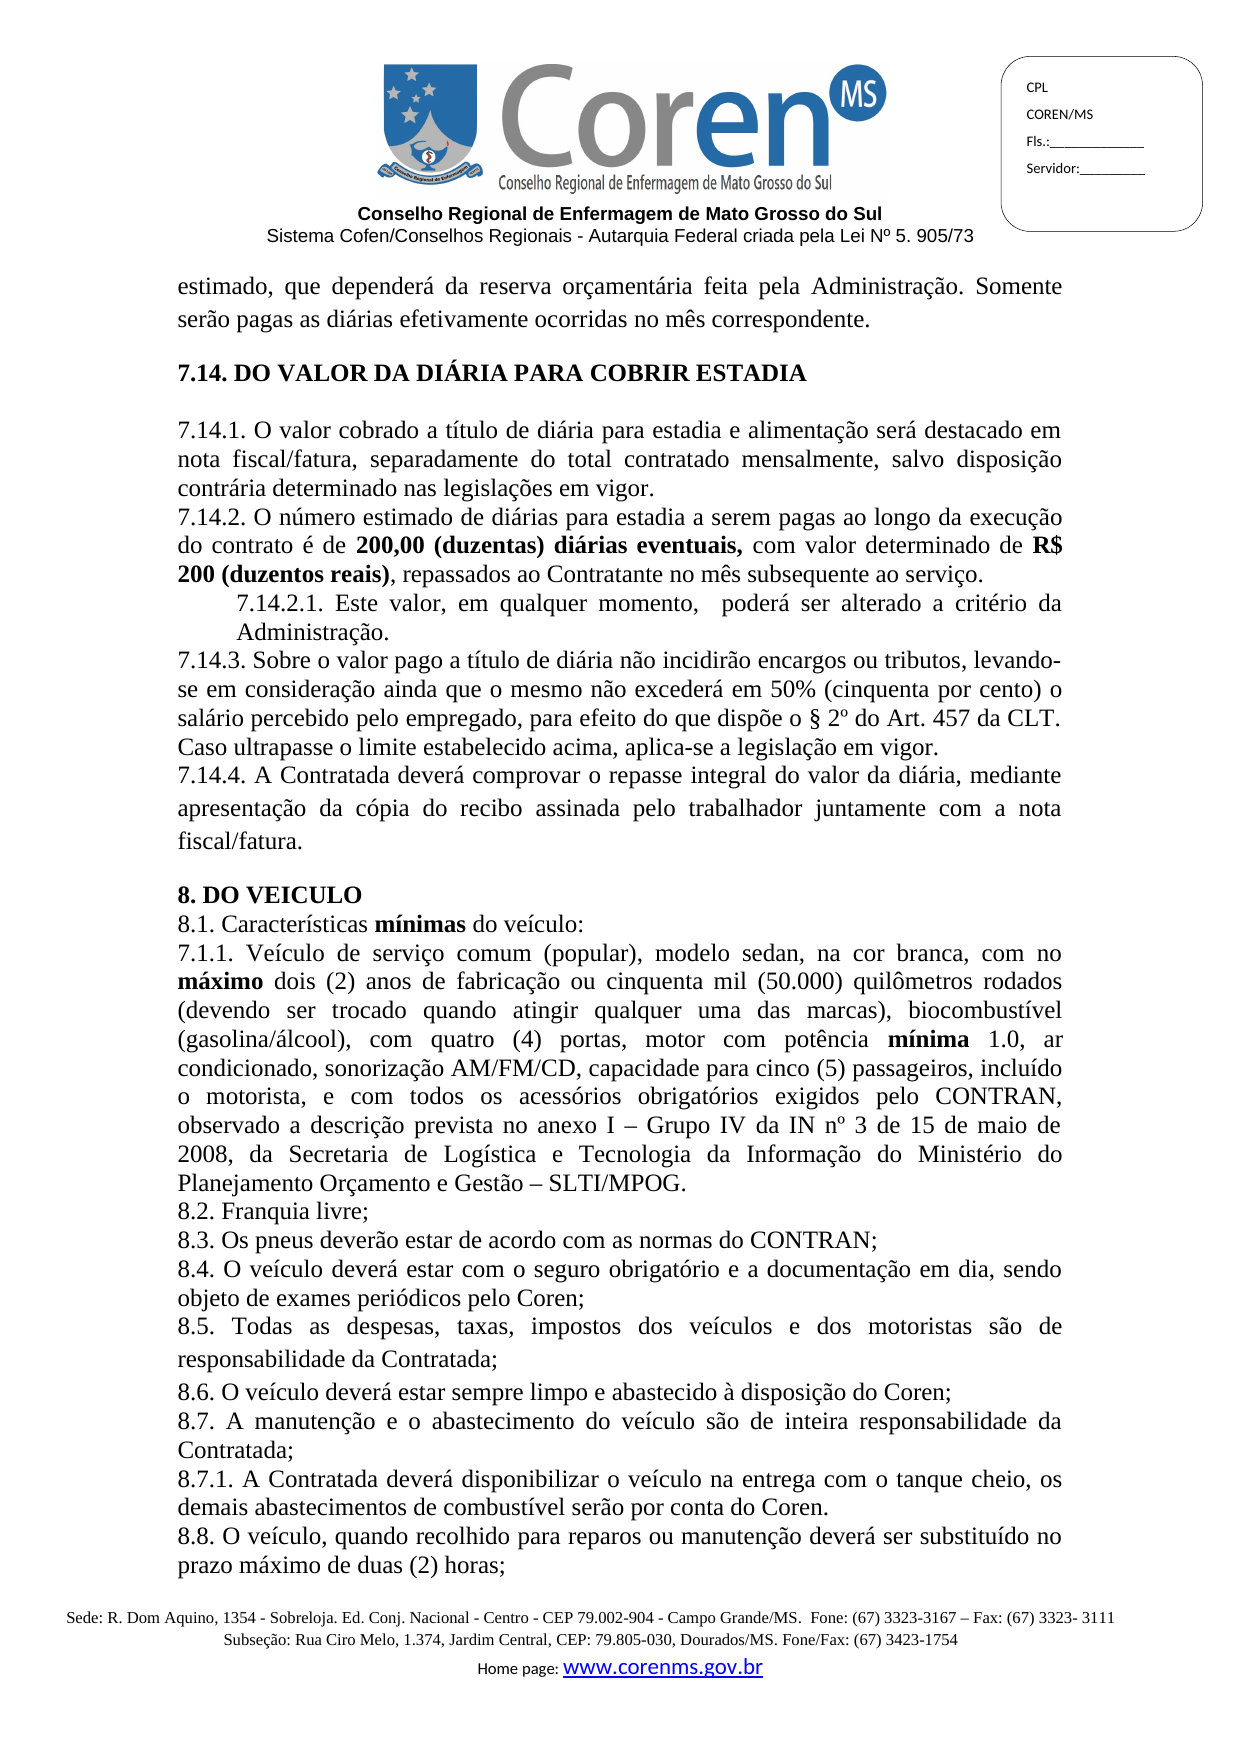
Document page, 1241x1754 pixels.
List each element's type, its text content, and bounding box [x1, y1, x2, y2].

text 8.2. Franquia livre; [177, 1196, 1063, 1225]
text 8. DO VEICULO [177, 880, 1063, 909]
text 7.14.4. A Contratada deverá comprovar o repasse integral do valor da diária, mediante apresentação da cópia do recibo assinada pelo trabalhador juntamente com a nota fiscal/fatura. [177, 760, 1063, 855]
text 8.1. Características mínimas do veículo: [177, 909, 1063, 938]
text 8.7. A manutenção e o abastecimento do veículo são de inteira responsabilidade da Contratada; [177, 1406, 1063, 1464]
text 8.4. O veículo deverá estar com o seguro obrigatório e a documentação em dia, sendo objeto de exames periódicos pelo Coren; [177, 1254, 1063, 1311]
picture [375, 59, 890, 199]
text 8.6. O veículo deverá estar sempre limpo e abastecido à disposição do Coren; [177, 1377, 1063, 1406]
text 8.7.1. A Contratada deverá disponibilizar o veículo na entrega com o tanque cheio, os demais abastecimentos de combustível serão por conta do Coren. [177, 1464, 1063, 1521]
text 8.3. Os pneus deverão estar de acordo com as normas do CONTRAN; [177, 1225, 1063, 1254]
text 7.14.2. O número estimado de diárias para estadia a serem pagas ao longo da execução do contrato é de 200,00 (duzentas) diárias eventuais, com valor determinado de R$ 200 (duzentos reais), repassados ao Contratante no mês subsequente ao serviço. [177, 502, 1063, 588]
text 7.14.3. Sobre o valor pago a título de diária não incidirão encargos ou tributos, levando-se em consideração ainda que o mesmo não excederá em 50% (cinquenta por cento) o salário percebido pelo empregado, para efeito do que dispõe o § 2º do Art. 457 da CLT. Caso ultrapasse o limite estabelecido acima, aplica-se a legislação em vigor. [177, 645, 1063, 760]
text 7.1.1. Veículo de serviço comum (popular), modelo sedan, na cor branca, com no máximo dois (2) anos de fabricação ou cinquenta mil (50.000) quilômetros rodados (devendo ser trocado quando atingir qualquer uma das marcas), biocombustível (gasolina/álcool), com quatro (4) portas, motor com potência mínima 1.0, ar condicionado, sonorização AM/FM/CD, capacidade para cinco (5) passageiros, incluído o motorista, e com todos os acessórios obrigatórios exigidos pelo CONTRAN, observado a descrição prevista no anexo I – Grupo IV da IN nº 3 de 15 de maio de 2008, da Secretaria de Logística e Tecnologia da Informação do Ministério do Planejamento Orçamento e Gestão – SLTI/MPOG. [177, 938, 1063, 1196]
text 8.5. Todas as despesas, taxas, impostos dos veículos e dos motoristas são de responsabilidade da Contratada; [177, 1311, 1063, 1373]
text 7.14. DO VALOR DA DIÁRIA PARA COBRIR ESTADIA [177, 358, 1063, 387]
text 7.14.2.1. Este valor, em qualquer momento, poderá ser alterado a critério da Administração. [236, 588, 1063, 645]
text 7.14.1. O valor cobrado a título de diária para estadia e alimentação será destacado em nota fiscal/fatura, separadamente do total contratado mensalmente, salvo disposição contrária determinado nas legislações em vigor. [177, 415, 1063, 502]
text 8.8. O veículo, quando recolhido para reparos ou manutenção deverá ser substituído no prazo máximo de duas (2) horas; [177, 1521, 1063, 1579]
